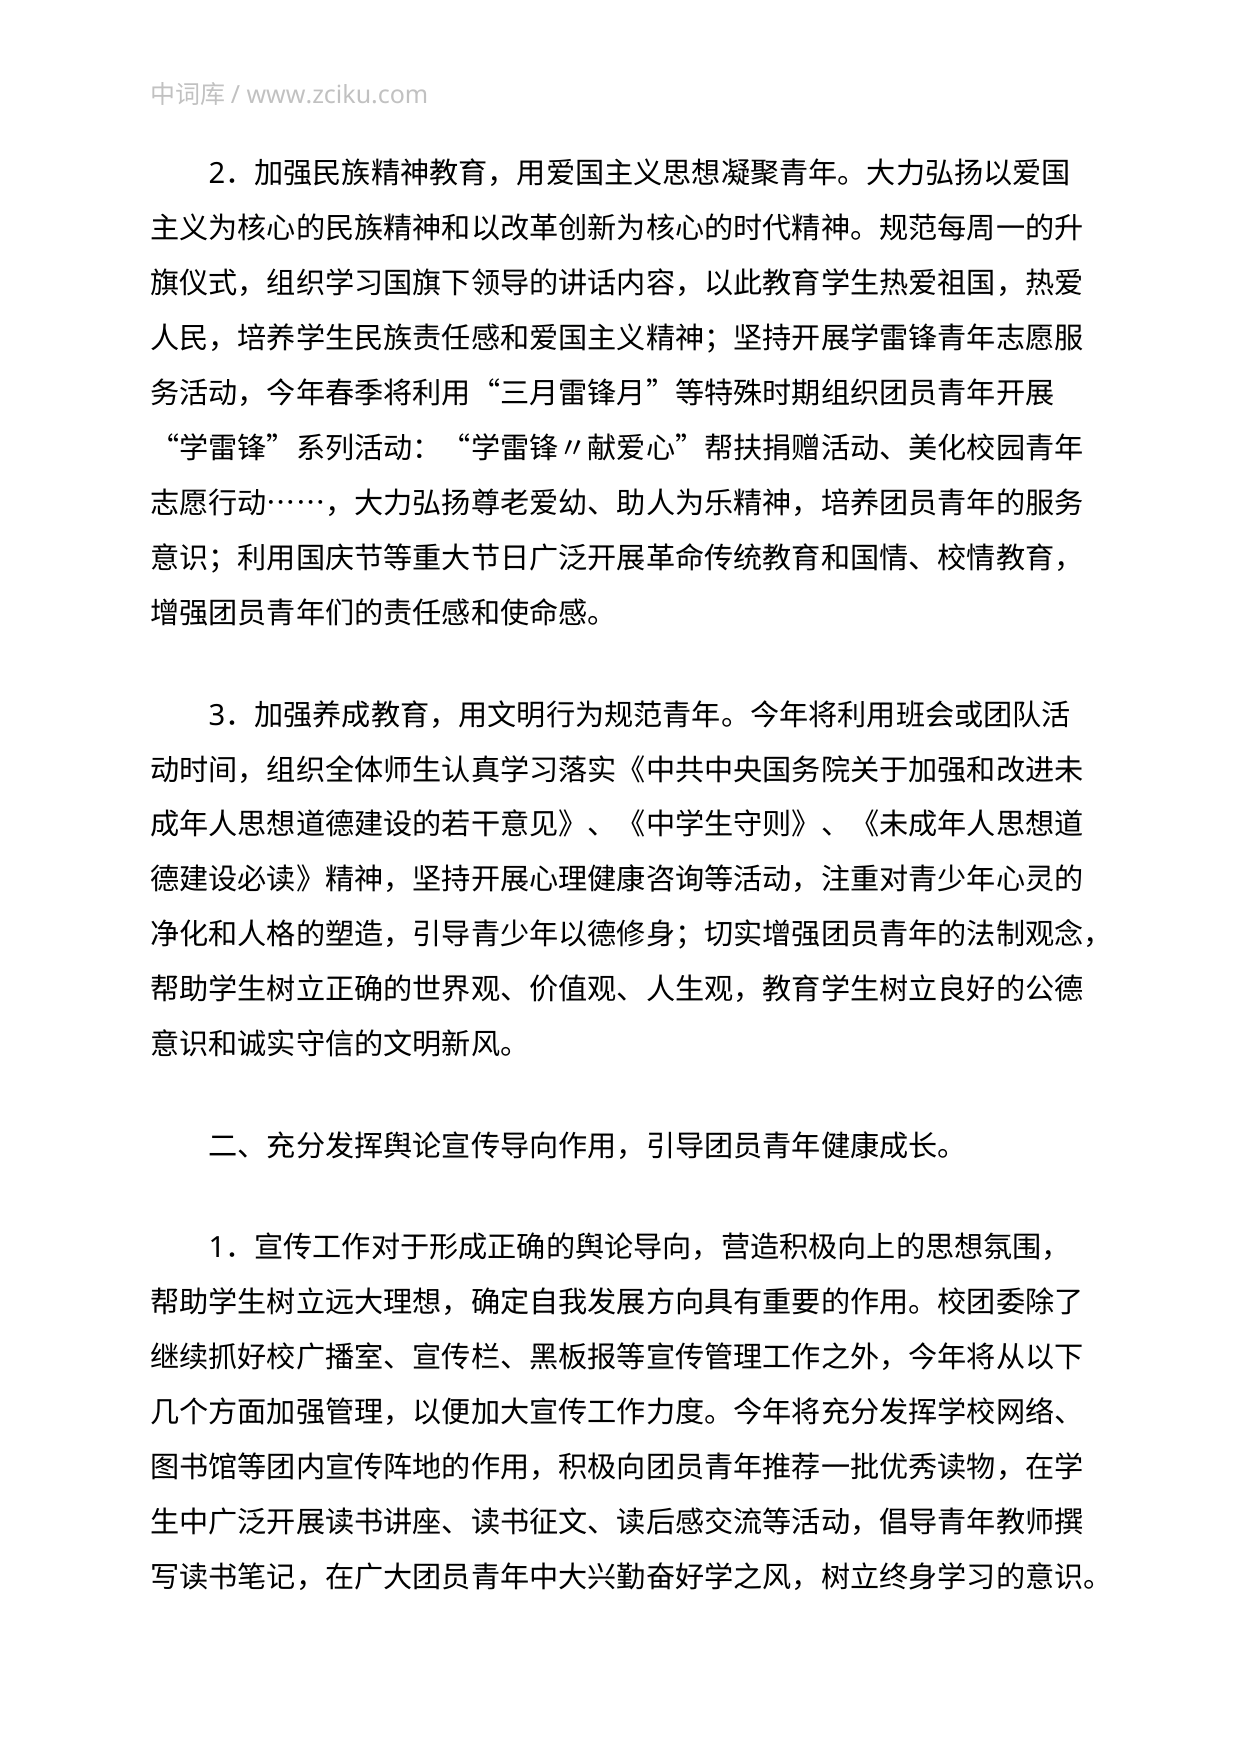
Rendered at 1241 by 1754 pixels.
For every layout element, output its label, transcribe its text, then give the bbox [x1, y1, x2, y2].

text 1．宣传工作对于形成正确的舆论导向，营造积极向上的思想氛围，帮助学生树立远大理想，确定自我发展方向具有重要的作用。校团委除了继续抓好校广播室、宣传栏、黑板报等宣传管理工作之外，今年将从以下几个方面加强管理，以便加大宣传工作力度。今年将充分发挥学校网络、图书馆等团内宣传阵地的作用，积极向团员青年推荐一批优秀读物，在学生中广泛开展读书讲座、读书征文、读后感交流等活动，倡导青年教师撰写读书笔记，在广大团员青年中大兴勤奋好学之风，树立终身学习的意识。 [150, 1224, 1090, 1596]
text 二、充分发挥舆论宣传导向作用，引导团员青年健康成长。 [150, 1122, 1090, 1164]
text 3．加强养成教育，用文明行为规范青年。今年将利用班会或团队活动时间，组织全体师生认真学习落实《中共中央国务院关于加强和改进未成年人思想道德建设的若干意见》、《中学生守则》、《未成年人思想道德建设必读》精神，坚持开展心理健康咨询等活动，注重对青少年心灵的净化和人格的塑造，引导青少年以德修身；切实增强团员青年的法制观念，帮助学生树立正确的世界观、价值观、人生观，教育学生树立良好的公德意识和诚实守信的文明新风。 [150, 691, 1090, 1063]
text 2．加强民族精神教育，用爱国主义思想凝聚青年。大力弘扬以爱国主义为核心的民族精神和以改革创新为核心的时代精神。规范每周一的升旗仪式，组织学习国旗下领导的讲话内容，以此教育学生热爱祖国，热爱人民，培养学生民族责任感和爱国主义精神；坚持开展学雷锋青年志愿服务活动，今年春季将利用“三月雷锋月”等特殊时期组织团员青年开展 “学雷锋”系列活动：“学雷锋〃献爱心”帮扶捐赠活动、美化校园青年志愿行动……，大力弘扬尊老爱幼、助人为乐精神，培养团员青年的服务意识；利用国庆节等重大节日广泛开展革命传统教育和国情、校情教育，增强团员青年们的责任感和使命感。 [150, 150, 1090, 632]
